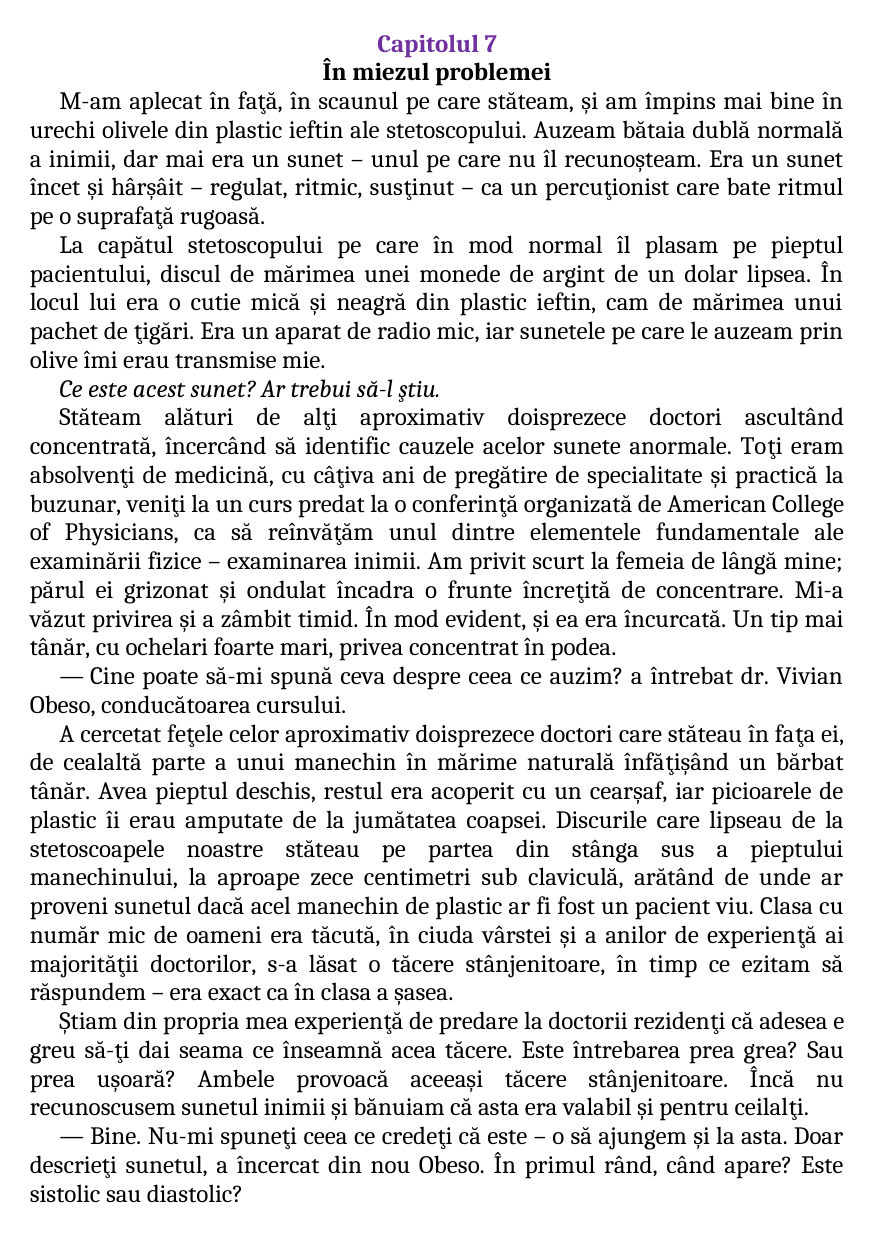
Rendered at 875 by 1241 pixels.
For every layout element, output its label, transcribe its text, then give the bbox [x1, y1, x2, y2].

text La capătul stetoscopului pe care în mod normal îl plasam pe pieptul pacientului, discul de mărimea unei monede de argint de un dolar lipsea. În locul lui era o cutie mică şi neagră din plastic ieftin, cam de mărimea unui pachet de ţigări. Era un aparat de radio mic, iar sunetele pe care le auzeam prin olive îmi erau transmise mie. [29, 231, 844, 374]
text Stăteam alături de alţi aproximativ doisprezece doctori ascultând concentrată, încercând să identific cauzele acelor sunete anormale. Toţi eram absolvenţi de medicină, cu câţiva ani de pregătire de specialitate şi practică la buzunar, veniţi la un curs predat la o conferinţă organizată de American College of Physicians, ca să reînvăţăm unul dintre elementele fundamentale ale examinării fizice – examinarea inimii. Am privit scurt la femeia de lângă mine; părul ei grizonat şi ondulat încadra o frunte încreţită de concentrare. Mi-a văzut privirea şi a zâmbit timid. În mod evident, şi ea era încurcată. Un tip mai tânăr, cu ochelari foarte mari, privea concentrat în podea. [29, 403, 844, 662]
subtitle Capitolul 7 [29, 29, 844, 58]
text Ştiam din propria mea experienţă de predare la doctorii rezidenţi că adesea e greu să-ţi dai seama ce înseamnă acea tăcere. Este întrebarea prea grea? Sau prea uşoară? Ambele provoacă aceeaşi tăcere stânjenitoare. Încă nu recunoscusem sunetul inimii şi bănuiam că asta era valabil şi pentru ceilalţi. [29, 1007, 844, 1122]
text În miezul problemei [29, 58, 844, 87]
text — Bine. Nu-mi spuneţi ceea ce credeţi că este – o să ajungem şi la asta. Doar descrieţi sunetul, a încercat din nou Obeso. În primul rând, când apare? Este sistolic sau diastolic? [29, 1122, 844, 1208]
text A cercetat feţele celor aproximativ doisprezece doctori care stăteau în faţa ei, de cealaltă parte a unui manechin în mărime naturală înfăţişând un bărbat tânăr. Avea pieptul deschis, restul era acoperit cu un cearşaf, iar picioarele de plastic îi erau amputate de la jumătatea coapsei. Discurile care lipseau de la stetoscoapele noastre stăteau pe partea din stânga sus a pieptului manechinului, la aproape zece centimetri sub claviculă, arătând de unde ar proveni sunetul dacă acel manechin de plastic ar fi fost un pacient viu. Clasa cu număr mic de oameni era tăcută, în ciuda vârstei şi a anilor de experienţă ai majorităţii doctorilor, s-a lăsat o tăcere stânjenitoare, în timp ce ezitam să răspundem – era exact ca în clasa a şasea. [29, 719, 844, 1007]
text M-am aplecat în faţă, în scaunul pe care stăteam, şi am împins mai bine în urechi olivele din plastic ieftin ale stetoscopului. Auzeam bătaia dublă normală a inimii, dar mai era un sunet – unul pe care nu îl recunoşteam. Era un sunet încet şi hârşâit – regulat, ritmic, susţinut – ca un percuţionist care bate ritmul pe o suprafaţă rugoasă. [29, 87, 844, 231]
text Ce este acest sunet? Ar trebui să-l ştiu. [29, 374, 844, 403]
text — Cine poate să-mi spună ceva despre ceea ce auzim? a întrebat dr. Vivian Obeso, conducătoarea cursului. [29, 662, 844, 719]
